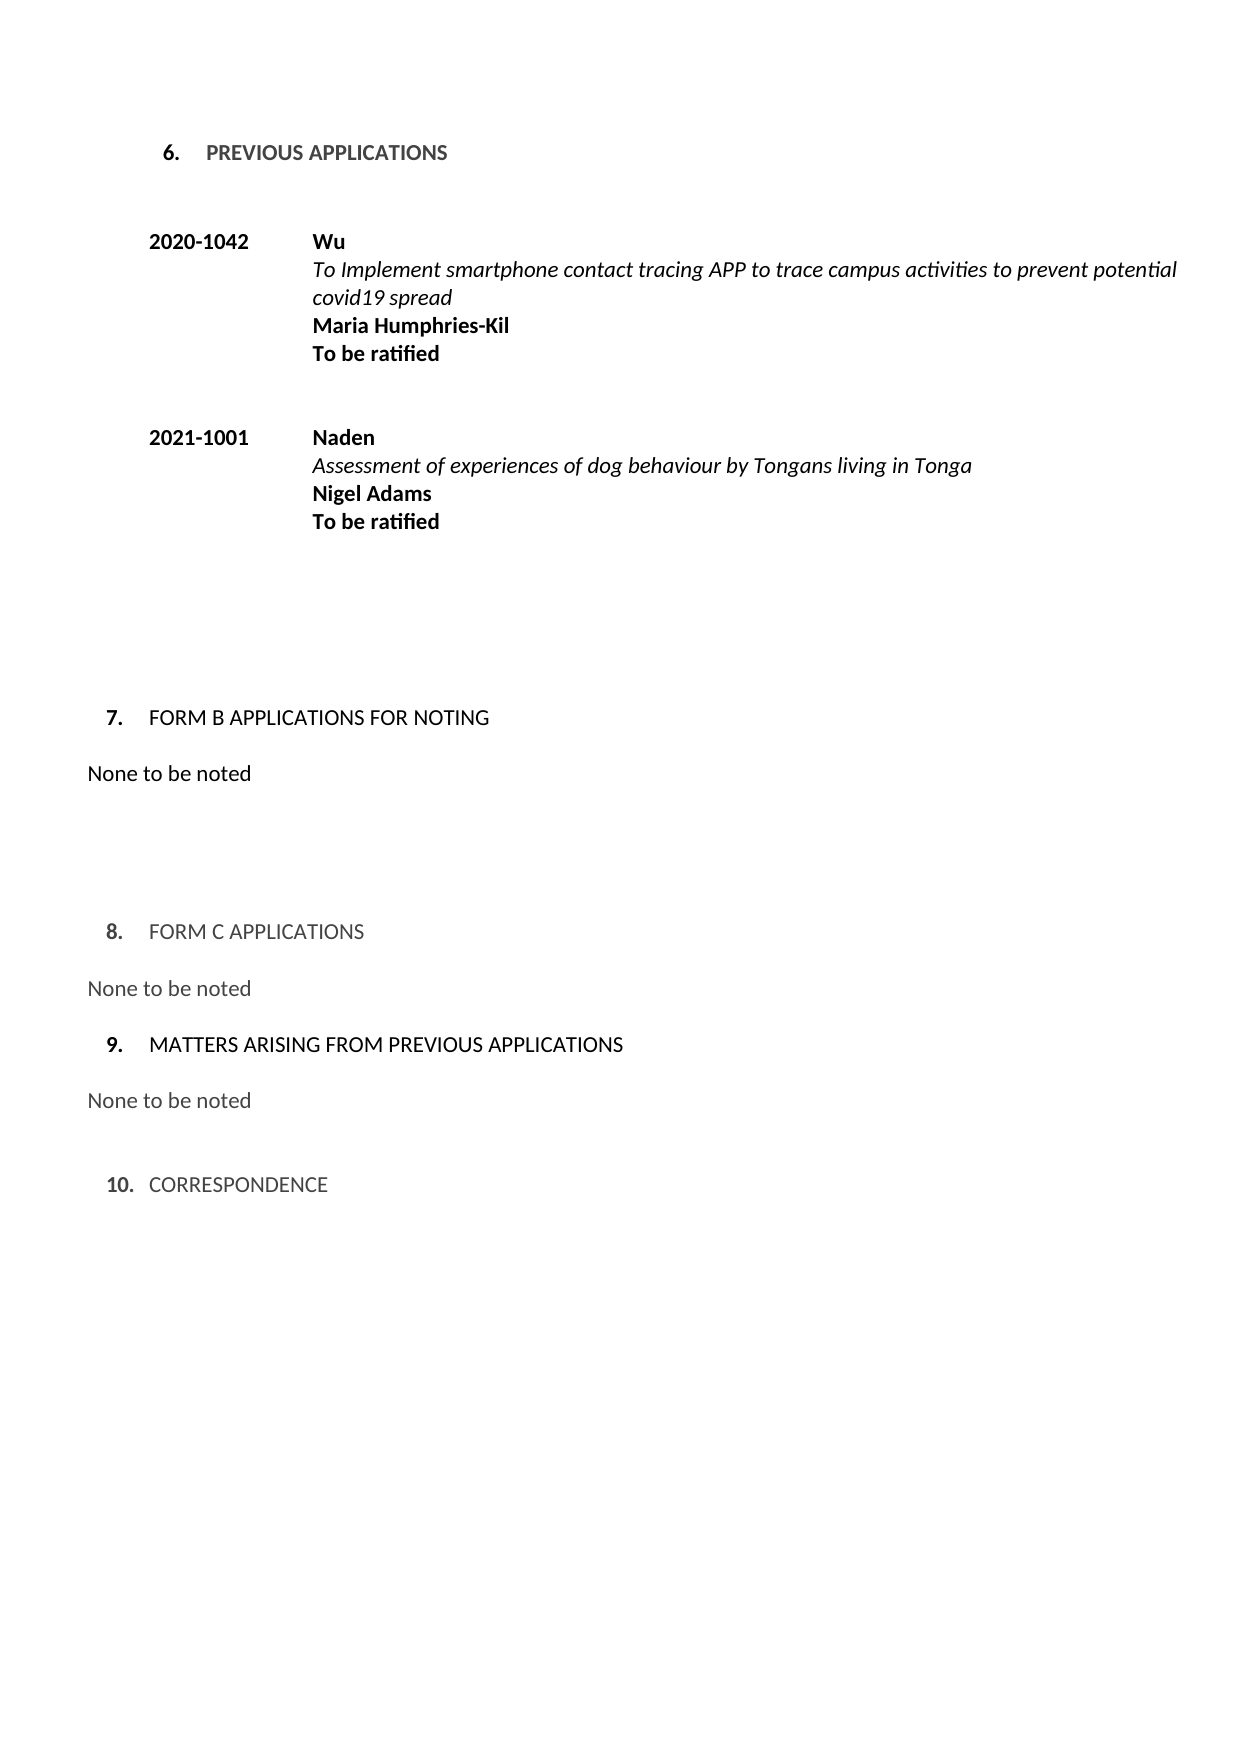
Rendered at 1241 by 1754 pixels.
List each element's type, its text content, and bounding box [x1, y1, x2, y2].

text 2021-1001 Naden [149, 423, 1236, 451]
text None to be noted [87, 974, 1236, 1002]
list PREVIOUS APPLICATIONS [163, 138, 1236, 167]
list MATTERS ARISING FROM PREVIOUS APPLICATIONS [106, 1030, 1236, 1058]
list CORRESPONDENCE [106, 1170, 1236, 1198]
list FORM B APPLICATIONS FOR NOTING [106, 703, 1236, 731]
list FORM C APPLICATIONS [106, 917, 1236, 946]
text None to be noted [87, 1086, 1236, 1114]
subtitle 2020-1042 Wu To Implement smartphone contact tracing APP to trace campus activities to prevent potential covid19 spread Maria Humphries-Kil To be ratified [149, 227, 1236, 395]
text Assessment of experiences of dog behaviour by Tongans living in Tonga Nigel Adams To be ratified [312, 451, 1236, 535]
text None to be noted [87, 759, 1236, 787]
